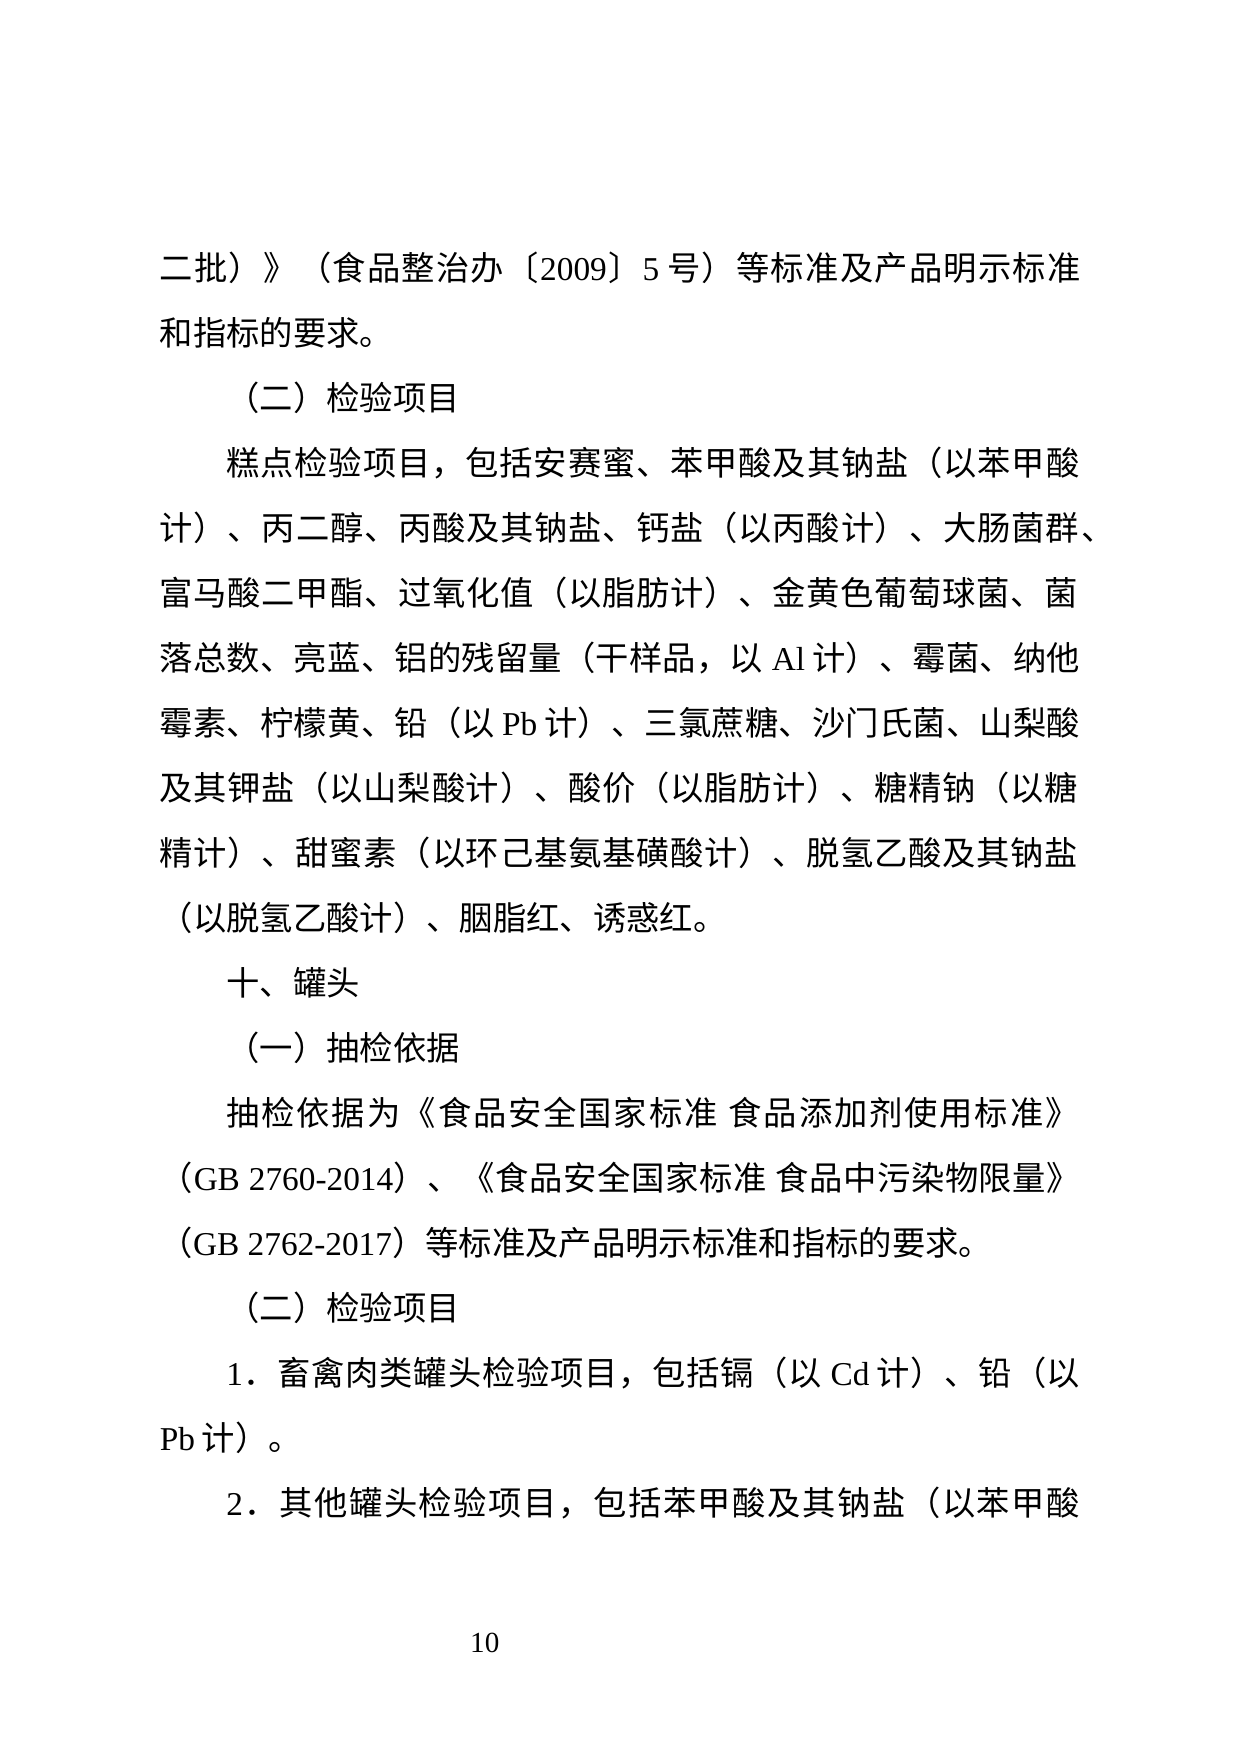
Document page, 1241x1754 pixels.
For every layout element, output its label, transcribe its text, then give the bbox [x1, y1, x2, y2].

text （二）检验项目 [159, 1273, 1081, 1338]
text 十、罐头 [159, 948, 1081, 1013]
text 抽检依据为《食品安全国家标准 食品添加剂使用标准》 （GB 2760-2014）、《食品安全国家标准 食品中污染物限量》（GB 2762-2017）等标准及产品明示标准和指标的要求。 [159, 1078, 1081, 1273]
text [159, 233, 1081, 363]
text 1．畜禽肉类罐头检验项目，包括镉（以Cd计）、铅（以Pb计）。 [159, 1338, 1081, 1468]
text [159, 1468, 1081, 1533]
text （二）检验项目 [159, 363, 1081, 428]
text 糕点检验项目，包括安赛蜜、苯甲酸及其钠盐（以苯甲酸计）、丙二醇、丙酸及其钠盐、钙盐（以丙酸计）、大肠菌群、富马酸二甲酯、过氧化值（以脂肪计）、金黄色葡萄球菌、菌落总数、亮蓝、铝的残留量（干样品，以Al计）、霉菌、纳他霉素、柠檬黄、铅（以Pb计）、三氯蔗糖、沙门氏菌、山梨酸及其钾盐（以山梨酸计）、酸价（以脂肪计）、糖精钠（以糖精计）、甜蜜素（以环己基氨基磺酸计）、脱氢乙酸及其钠盐（以脱氢乙酸计）、胭脂红、诱惑红。 [159, 428, 1081, 948]
text （一）抽检依据 [159, 1013, 1081, 1078]
